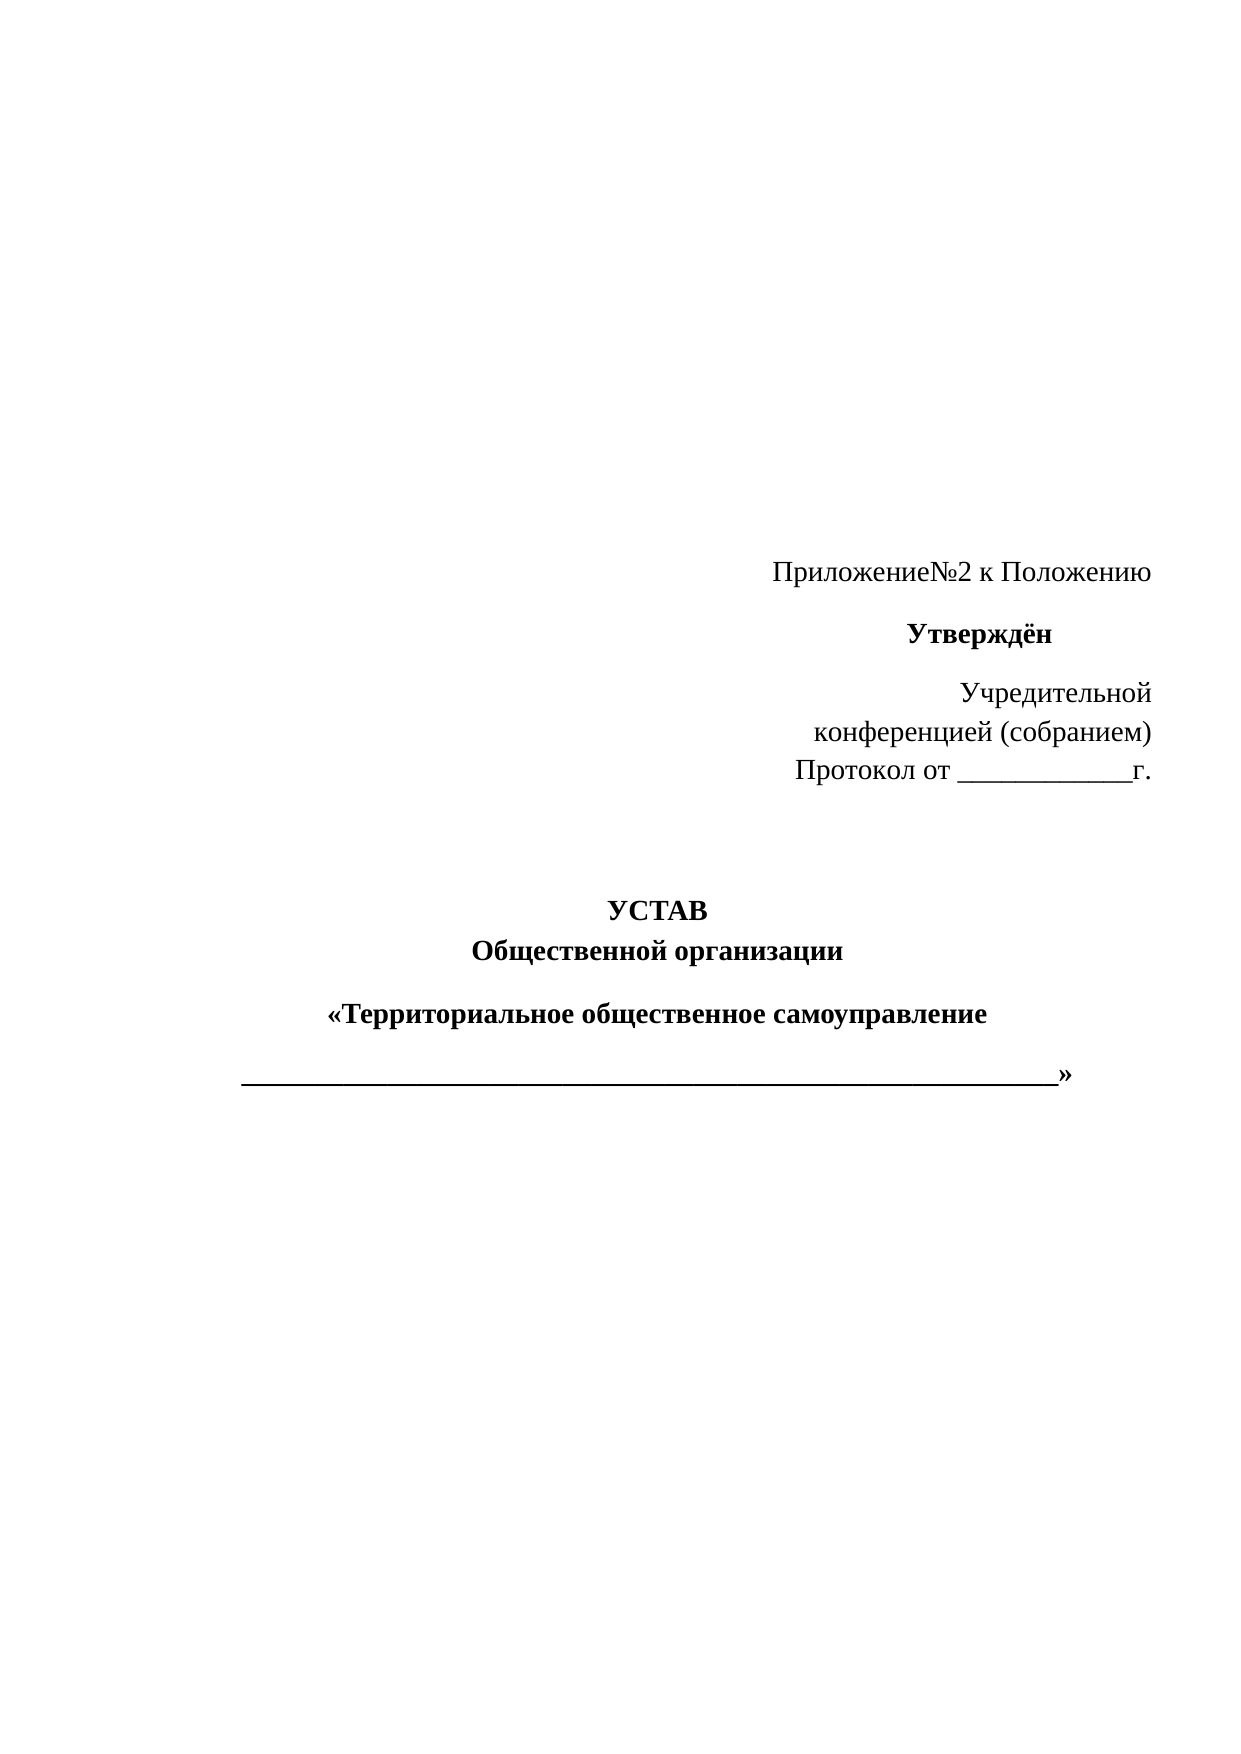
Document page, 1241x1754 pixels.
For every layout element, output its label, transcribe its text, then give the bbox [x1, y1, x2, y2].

text Приложение№2 к Положению [162, 554, 1152, 588]
title «Территориальное общественное самоуправление [162, 996, 1152, 1030]
text Утверждён [162, 616, 1152, 649]
text Общественной организации [162, 933, 1152, 966]
text конференцией (собранием) [162, 714, 1152, 747]
text Учредительной [162, 675, 1152, 709]
title УСТАВ [162, 893, 1152, 926]
title ________________________________________________________» [162, 1055, 1152, 1088]
text Протокол от ____________г. [162, 752, 1152, 786]
